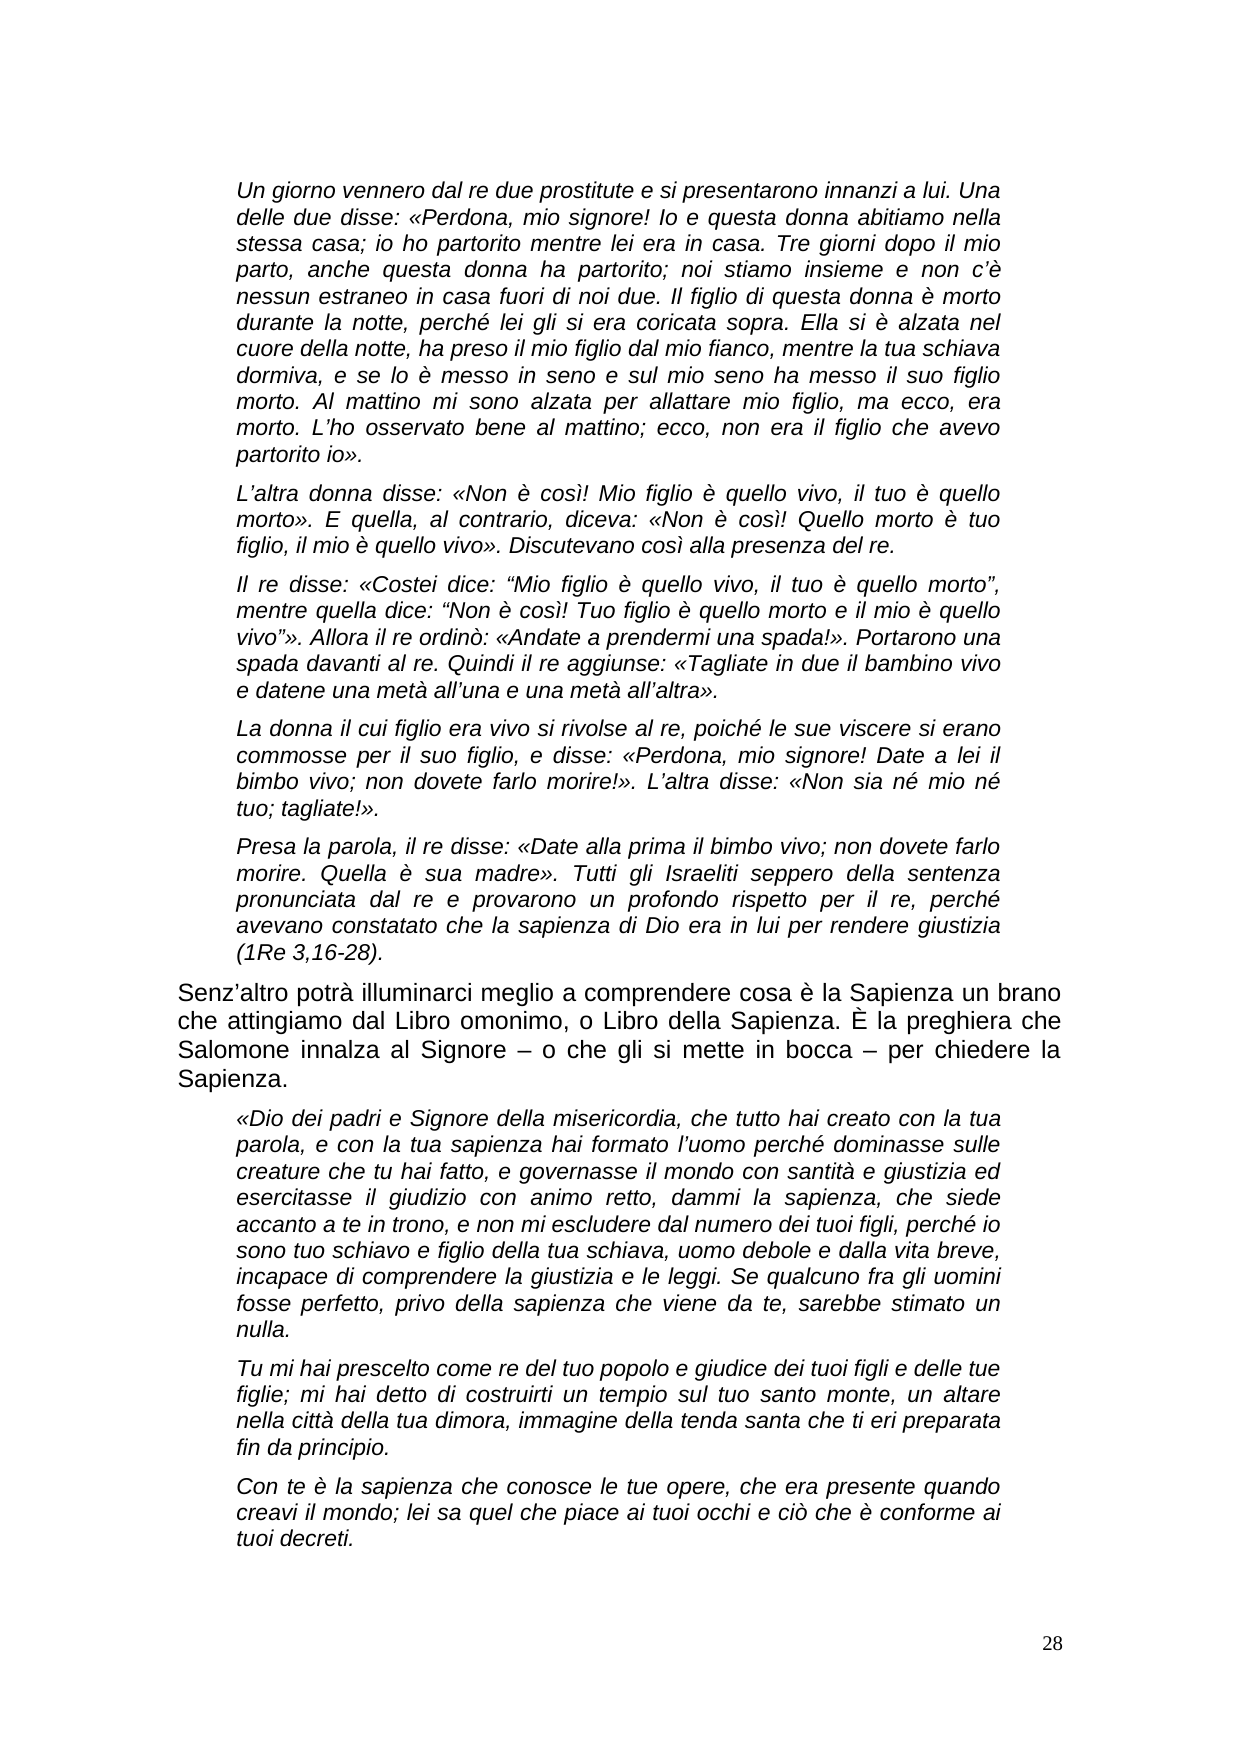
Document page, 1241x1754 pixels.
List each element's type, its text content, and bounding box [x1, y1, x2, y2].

text Tu mi hai prescelto come re del tuo popolo e giudice dei tuoi figli e delle tue figlie; mi hai detto di costruirti un tempio sul tuo santo monte, un altare nella città della tua dimora, immagine della tenda santa che ti eri preparata fin da principio. [236, 1355, 1004, 1460]
text La donna il cui figlio era vivo si rivolse al re, poiché le sue viscere si erano commosse per il suo figlio, e disse: «Perdona, mio signore! Date a lei il bimbo vivo; non dovete farlo morire!». L’altra disse: «Non sia né mio né tuo; tagliate!». [236, 715, 1004, 821]
text Un giorno vennero dal re due prostitute e si presentarono innanzi a lui. Una delle due disse: «Perdona, mio signore! Io e questa donna abitiamo nella stessa casa; io ho partorito mentre lei era in casa. Tre giorni dopo il mio parto, anche questa donna ha partorito; noi stiamo insieme e non c’è nessun estraneo in casa fuori di noi due. Il figlio di questa donna è morto durante la notte, perché lei gli si era coricata sopra. Ella si è alzata nel cuore della notte, ha preso il mio figlio dal mio fianco, mentre la tua schiava dormiva, e se lo è messo in seno e sul mio seno ha messo il suo figlio morto. Al mattino mi sono alzata per allattare mio figlio, ma ecco, era morto. L’ho osservato bene al mattino; ecco, non era il figlio che avevo partorito io». [236, 177, 1004, 467]
text L’altra donna disse: «Non è così! Mio figlio è quello vivo, il tuo è quello morto». E quella, al contrario, diceva: «Non è così! Quello morto è tuo figlio, il mio è quello vivo». Discutevano così alla presenza del re. [236, 479, 1004, 559]
text «Dio dei padri e Signore della misericordia, che tutto hai creato con la tua parola, e con la tua sapienza hai formato l’uomo perché dominasse sulle creature che tu hai fatto, e governasse il mondo con santità e giustizia ed esercitasse il giudizio con animo retto, dammi la sapienza, che siede accanto a te in trono, e non mi escludere dal numero dei tuoi figli, perché io sono tuo schiavo e figlio della tua schiava, uomo debole e dalla vita breve, incapace di comprendere la giustizia e le leggi. Se qualcuno fra gli uomini fosse perfetto, privo della sapienza che viene da te, sarebbe stimato un nulla. [236, 1105, 1004, 1342]
text Il re disse: «Costei dice: “Mio figlio è quello vivo, il tuo è quello morto”, mentre quella dice: “Non è così! Tuo figlio è quello morto e il mio è quello vivo”». Allora il re ordinò: «Andate a prendermi una spada!». Portarono una spada davanti al re. Quindi il re aggiunse: «Tagliate in due il bambino vivo e datene una metà all’una e una metà all’altra». [236, 571, 1004, 703]
text Senz’altro potrà illuminarci meglio a comprendere cosa è la Sapienza un brano che attingiamo dal Libro omonimo, o Libro della Sapienza. È la preghiera che Salomone innalza al Signore – o che gli si mette in bocca – per chiedere la Sapienza. [177, 978, 1063, 1093]
text Con te è la sapienza che conosce le tue opere, che era presente quando creavi il mondo; lei sa quel che piace ai tuoi occhi e ciò che è conforme ai tuoi decreti. [236, 1473, 1004, 1552]
text Presa la parola, il re disse: «Date alla prima il bimbo vivo; non dovete farlo morire. Quella è sua madre». Tutti gli Israeliti seppero della sentenza pronunciata dal re e provarono un profondo rispetto per il re, perché avevano constatato che la sapienza di Dio era in lui per rendere giustizia (1Re 3,16-28). [236, 833, 1004, 965]
